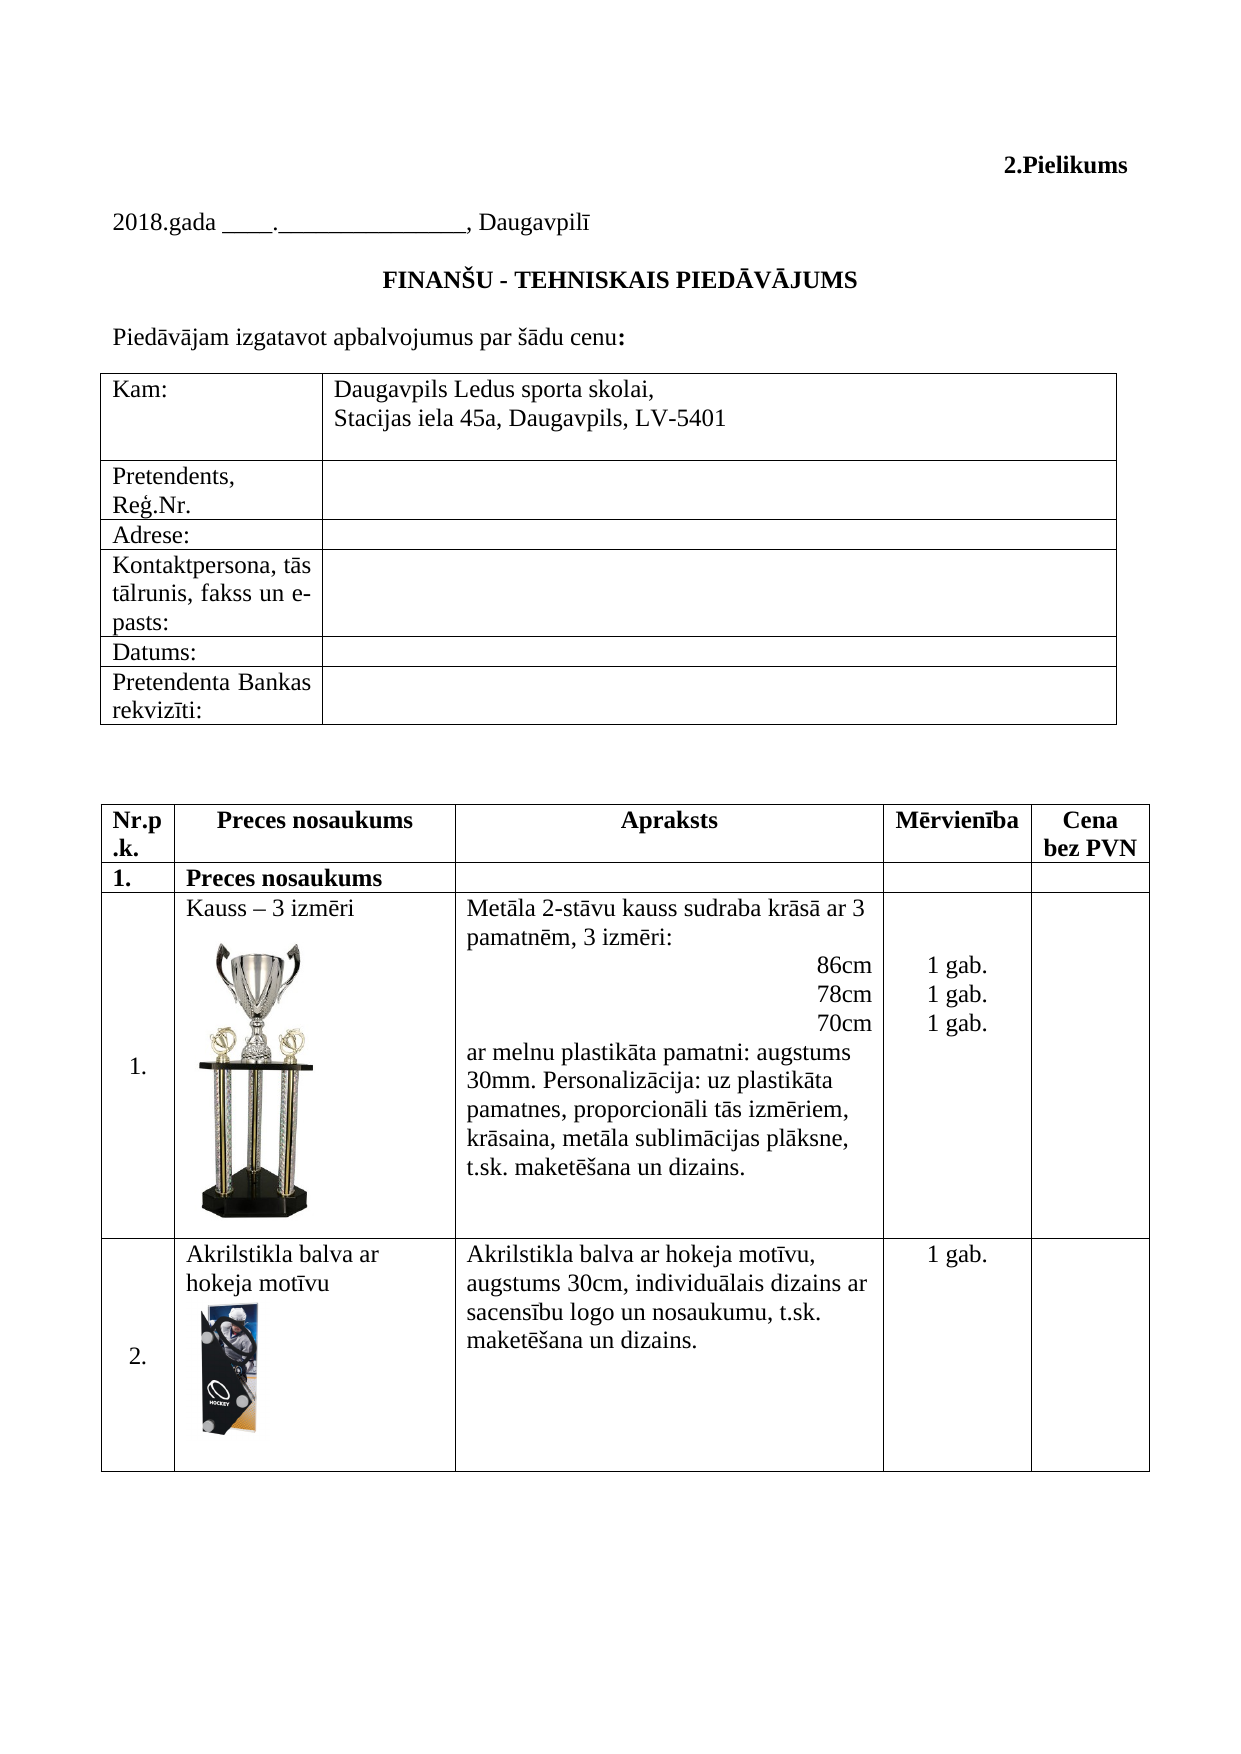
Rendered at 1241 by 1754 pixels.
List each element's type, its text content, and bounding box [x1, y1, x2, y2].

table_header Daugavpils Ledus sporta skolai, Stacijas iela 45a, Daugavpils, LV-5401 [323, 374, 1116, 460]
picture [186, 1297, 271, 1441]
table_header Kam: [101, 374, 322, 460]
table_cell Kontaktpersona, tās tālrunis, fakss un e-pasts: [101, 550, 322, 636]
table_cell [456, 863, 883, 892]
table_cell [884, 863, 1031, 892]
table_cell Datums: [101, 637, 322, 666]
table_header Nr.p.k. [102, 805, 174, 862]
table_cell 1. [102, 863, 174, 892]
table_header Mērvienība [884, 805, 1031, 862]
table_header Preces nosaukums [175, 805, 455, 862]
table_cell Pretendents, Reģ.Nr. [101, 461, 322, 519]
table_cell [323, 550, 1116, 636]
table_cell Akrilstikla balva ar hokeja motīvu [175, 1239, 455, 1471]
table_cell Adrese: [101, 520, 322, 549]
text 2.Pielikums [112, 150, 1128, 179]
table_cell [1032, 893, 1149, 1238]
table_cell 1 gab. 1 gab. 1 gab. [884, 893, 1031, 1238]
table_cell Preces nosaukums [175, 863, 455, 892]
text 2018.gada ____._______________, Daugavpilī [112, 207, 1128, 236]
table_cell [1032, 1239, 1149, 1471]
table_cell Pretendenta Bankas rekvizīti: [101, 667, 322, 724]
table_cell [323, 667, 1116, 724]
table_cell 2. [102, 1239, 174, 1471]
table_cell [323, 520, 1116, 549]
text FINANŠU - TEHNISKAIS PIEDĀVĀJUMS [112, 265, 1128, 294]
table_header Apraksts [456, 805, 883, 862]
table_cell Akrilstikla balva ar hokeja motīvu, augstums 30cm, individuālais dizains ar sacensību logo un nosaukumu, t.sk. maketēšana un dizains. [456, 1239, 883, 1471]
table_cell 1 gab. [884, 1239, 1031, 1471]
table_cell [323, 461, 1116, 519]
table_cell [323, 637, 1116, 666]
table_header Cena bez PVN [1032, 805, 1149, 862]
table_cell Metāla 2-stāvu kauss sudraba krāsā ar 3 pamatnēm, 3 izmēri: 86cm 78cm 70cm ar melnu plastikāta pamatni: augstums 30mm. Personalizācija: uz plastikāta pamatnes, proporcionāli tās izmēriem, krāsaina, metāla sublimācijas plāksne, t.sk. maketēšana un dizains. [456, 893, 883, 1238]
table_cell 1. [102, 893, 174, 1238]
table_cell Kauss – 3 izmēri [175, 893, 455, 1238]
table_cell [1032, 863, 1149, 892]
text Piedāvājam izgatavot apbalvojumus par šādu cenu: [112, 322, 1128, 351]
